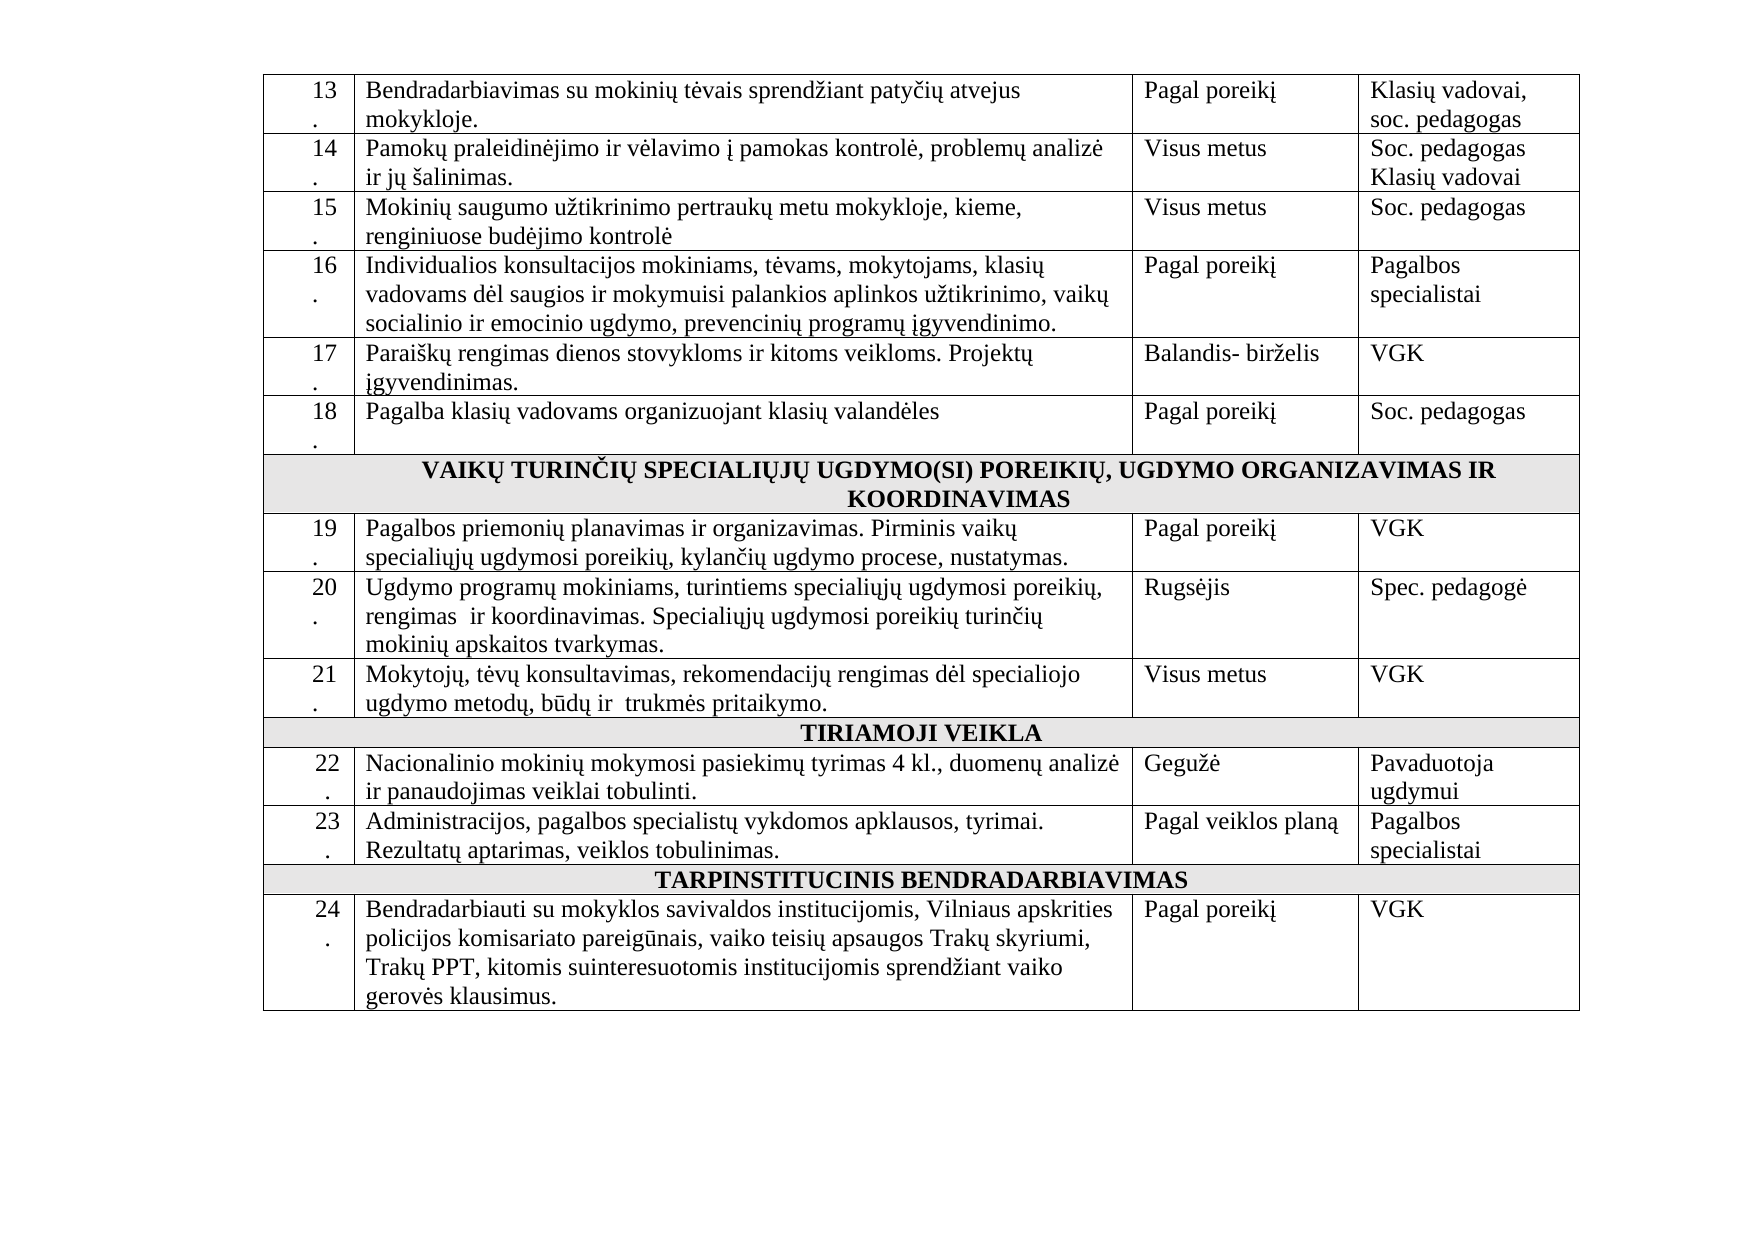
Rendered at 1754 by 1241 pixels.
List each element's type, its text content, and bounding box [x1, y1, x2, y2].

table_cell 17. [264, 338, 354, 395]
table_cell Pagalbos priemonių planavimas ir organizavimas. Pirminis vaikų specialiųjų ugdymosi poreikių, kylančių ugdymo procese, nustatymas. [355, 514, 1132, 571]
table_cell Visus metus [1133, 134, 1358, 191]
table_cell TIRIAMOJI VEIKLA [264, 718, 1579, 747]
table_cell Soc. pedagogas Klasių vadovai [1359, 134, 1579, 191]
table_cell VGK [1359, 514, 1579, 571]
table_cell 20. [264, 572, 354, 658]
table_cell Mokytojų, tėvų konsultavimas, rekomendacijų rengimas dėl specialiojo ugdymo metodų, būdų ir trukmės pritaikymo. [355, 659, 1132, 717]
table_cell Ugdymo programų mokiniams, turintiems specialiųjų ugdymosi poreikių, rengimas ir koordinavimas. Specialiųjų ugdymosi poreikių turinčių mokinių apskaitos tvarkymas. [355, 572, 1132, 658]
table_cell Pagal poreikį [1133, 251, 1358, 337]
table_cell Pagalbos specialistai [1359, 806, 1579, 864]
table_cell Individualios konsultacijos mokiniams, tėvams, mokytojams, klasių vadovams dėl saugios ir mokymuisi palankios aplinkos užtikrinimo, vaikų socialinio ir emocinio ugdymo, prevencinių programų įgyvendinimo. [355, 251, 1132, 337]
table_cell Nacionalinio mokinių mokymosi pasiekimų tyrimas 4 kl., duomenų analizė ir panaudojimas veiklai tobulinti. [355, 748, 1132, 805]
table_cell VGK [1359, 659, 1579, 717]
table_cell Pagalbos specialistai [1359, 251, 1579, 337]
table_cell Balandis- birželis [1133, 338, 1358, 395]
table_cell 21. [264, 659, 354, 717]
table_cell Visus metus [1133, 659, 1358, 717]
table_cell 18. [264, 396, 354, 454]
table_cell 14. [264, 134, 354, 191]
table_cell Rugsėjis [1133, 572, 1358, 658]
table_cell Pagalba klasių vadovams organizuojant klasių valandėles [355, 396, 1132, 454]
table_cell Spec. pedagogė [1359, 572, 1579, 658]
table_cell 15. [264, 192, 354, 249]
table_cell Pagal poreikį [1133, 75, 1358, 132]
table_cell VAIKŲ TURINČIŲ SPECIALIŲJŲ UGDYMO(SI) POREIKIŲ, UGDYMO ORGANIZAVIMAS IR KOORDINAVIMAS [264, 455, 1579, 512]
table_cell VGK [1359, 338, 1579, 395]
table_cell 23. [264, 806, 354, 864]
table_cell Visus metus [1133, 192, 1358, 249]
table_cell Pavaduotoja ugdymui [1359, 748, 1579, 805]
table_cell Mokinių saugumo užtikrinimo pertraukų metu mokykloje, kieme, renginiuose budėjimo kontrolė [355, 192, 1132, 249]
table_cell TARPINSTITUCINIS BENDRADARBIAVIMAS [264, 865, 1579, 893]
table_cell Paraiškų rengimas dienos stovykloms ir kitoms veikloms. Projektų įgyvendinimas. [355, 338, 1132, 395]
table_cell Pagal poreikį [1133, 895, 1358, 1009]
table_cell Pamokų praleidinėjimo ir vėlavimo į pamokas kontrolė, problemų analizė ir jų šalinimas. [355, 134, 1132, 191]
table_cell 13. [264, 75, 354, 132]
table_cell 24. [264, 895, 354, 1009]
table_cell 19. [264, 514, 354, 571]
table_cell Bendradarbiauti su mokyklos savivaldos institucijomis, Vilniaus apskrities policijos komisariato pareigūnais, vaiko teisių apsaugos Trakų skyriumi, Trakų PPT, kitomis suinteresuotomis institucijomis sprendžiant vaiko gerovės klausimus. [355, 895, 1132, 1009]
table_cell 16. [264, 251, 354, 337]
table_cell Administracijos, pagalbos specialistų vykdomos apklausos, tyrimai. Rezultatų aptarimas, veiklos tobulinimas. [355, 806, 1132, 864]
table_cell Pagal poreikį [1133, 514, 1358, 571]
table_cell Klasių vadovai, soc. pedagogas [1359, 75, 1579, 132]
table_cell VGK [1359, 895, 1579, 1009]
table_cell Pagal veiklos planą [1133, 806, 1358, 864]
table_cell Gegužė [1133, 748, 1358, 805]
table_cell Pagal poreikį [1133, 396, 1358, 454]
table_cell Soc. pedagogas [1359, 396, 1579, 454]
table_cell Soc. pedagogas [1359, 192, 1579, 249]
table_cell 22. [264, 748, 354, 805]
table_cell Bendradarbiavimas su mokinių tėvais sprendžiant patyčių atvejus mokykloje. [355, 75, 1132, 132]
